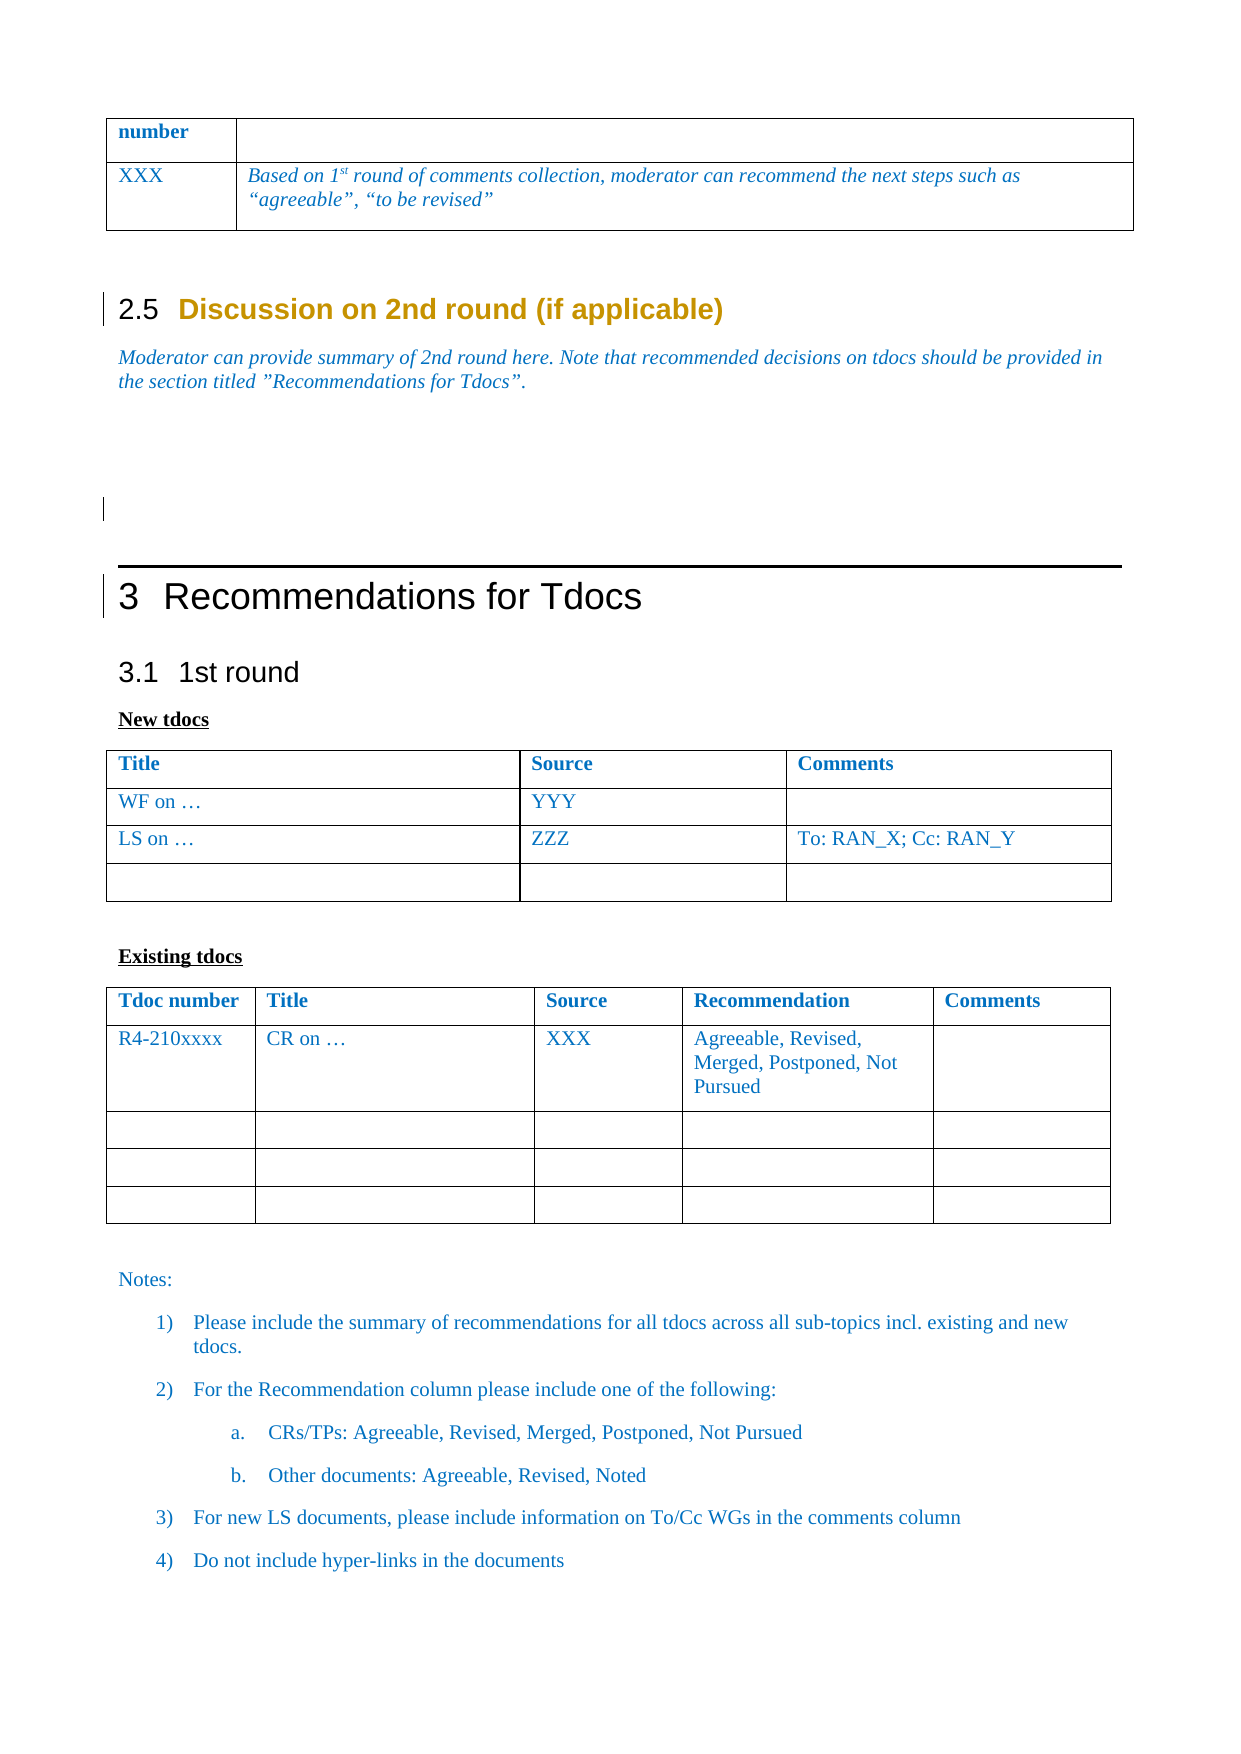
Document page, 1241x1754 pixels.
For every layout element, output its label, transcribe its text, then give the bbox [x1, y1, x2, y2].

table_header Source [535, 988, 682, 1025]
list Please include the summary of recommendations for all tdocs across all sub-topics incl. existing and new tdocs. [156, 1310, 1122, 1358]
table_cell [934, 1112, 1110, 1148]
table_cell [787, 789, 1111, 825]
table_cell YYY [521, 789, 786, 825]
table_header Recommendation [683, 988, 933, 1025]
table_cell Based on 1st round of comments collection, moderator can recommend the next steps such as “agreeable”, “to be revised” [237, 163, 1133, 230]
table_header Source [521, 751, 786, 788]
table_header CR/TP number [107, 119, 236, 162]
table_cell [535, 1187, 682, 1223]
table_cell [934, 1149, 1110, 1186]
table_cell [787, 864, 1111, 901]
table_cell WF on … [107, 789, 519, 825]
table_cell R4-210xxxx [107, 1026, 255, 1111]
text Moderator can provide summary of 2nd round here. Note that recommended decisions on tdocs should be provided in the section titled ”Recommendations for Tdocs”. [118, 345, 1122, 393]
table_cell ZZZ [521, 826, 786, 863]
text New tdocs [118, 707, 1122, 731]
table_cell [256, 1187, 534, 1223]
table_cell To: RAN_X; Cc: RAN_Y [787, 826, 1111, 863]
list For new LS documents, please include information on To/Cc WGs in the comments column [156, 1505, 1122, 1529]
table_cell [535, 1112, 682, 1148]
list CRs/TPs: Agreeable, Revised, Merged, Postponed, Not Pursued [231, 1420, 1122, 1444]
text Notes: [118, 1267, 1122, 1291]
table_header Title [256, 988, 534, 1025]
table_cell CR on … [256, 1026, 534, 1111]
table_cell [256, 1149, 534, 1186]
table_cell XXX [107, 163, 236, 230]
subtitle Recommendations for Tdocs [118, 568, 1122, 617]
table_header Tdoc number [107, 988, 255, 1025]
table_header Title [107, 751, 519, 788]
table_cell [683, 1112, 933, 1148]
subtitle 1st round [118, 655, 1122, 688]
text Existing tdocs [118, 944, 1122, 968]
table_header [237, 119, 1133, 162]
table_header Comments [787, 751, 1111, 788]
table_cell [521, 864, 786, 901]
table_cell [683, 1149, 933, 1186]
table_cell [535, 1149, 682, 1186]
table_cell [934, 1187, 1110, 1223]
table_cell [107, 1112, 255, 1148]
table_cell LS on … [107, 826, 519, 863]
table_cell [107, 864, 519, 901]
list Do not include hyper-links in the documents [156, 1548, 1122, 1572]
subtitle Discussion on 2nd round (if applicable) [118, 292, 1122, 326]
table_cell [683, 1187, 933, 1223]
table_cell [256, 1112, 534, 1148]
table_cell [107, 1187, 255, 1223]
table_header Comments [934, 988, 1110, 1025]
list Other documents: Agreeable, Revised, Noted [231, 1462, 1122, 1487]
table_cell [107, 1149, 255, 1186]
table_cell XXX [535, 1026, 682, 1111]
list For the Recommendation column please include one of the following: [156, 1377, 1122, 1401]
table_cell [934, 1026, 1110, 1111]
table_cell Agreeable, Revised, Merged, Postponed, Not Pursued [683, 1026, 933, 1111]
